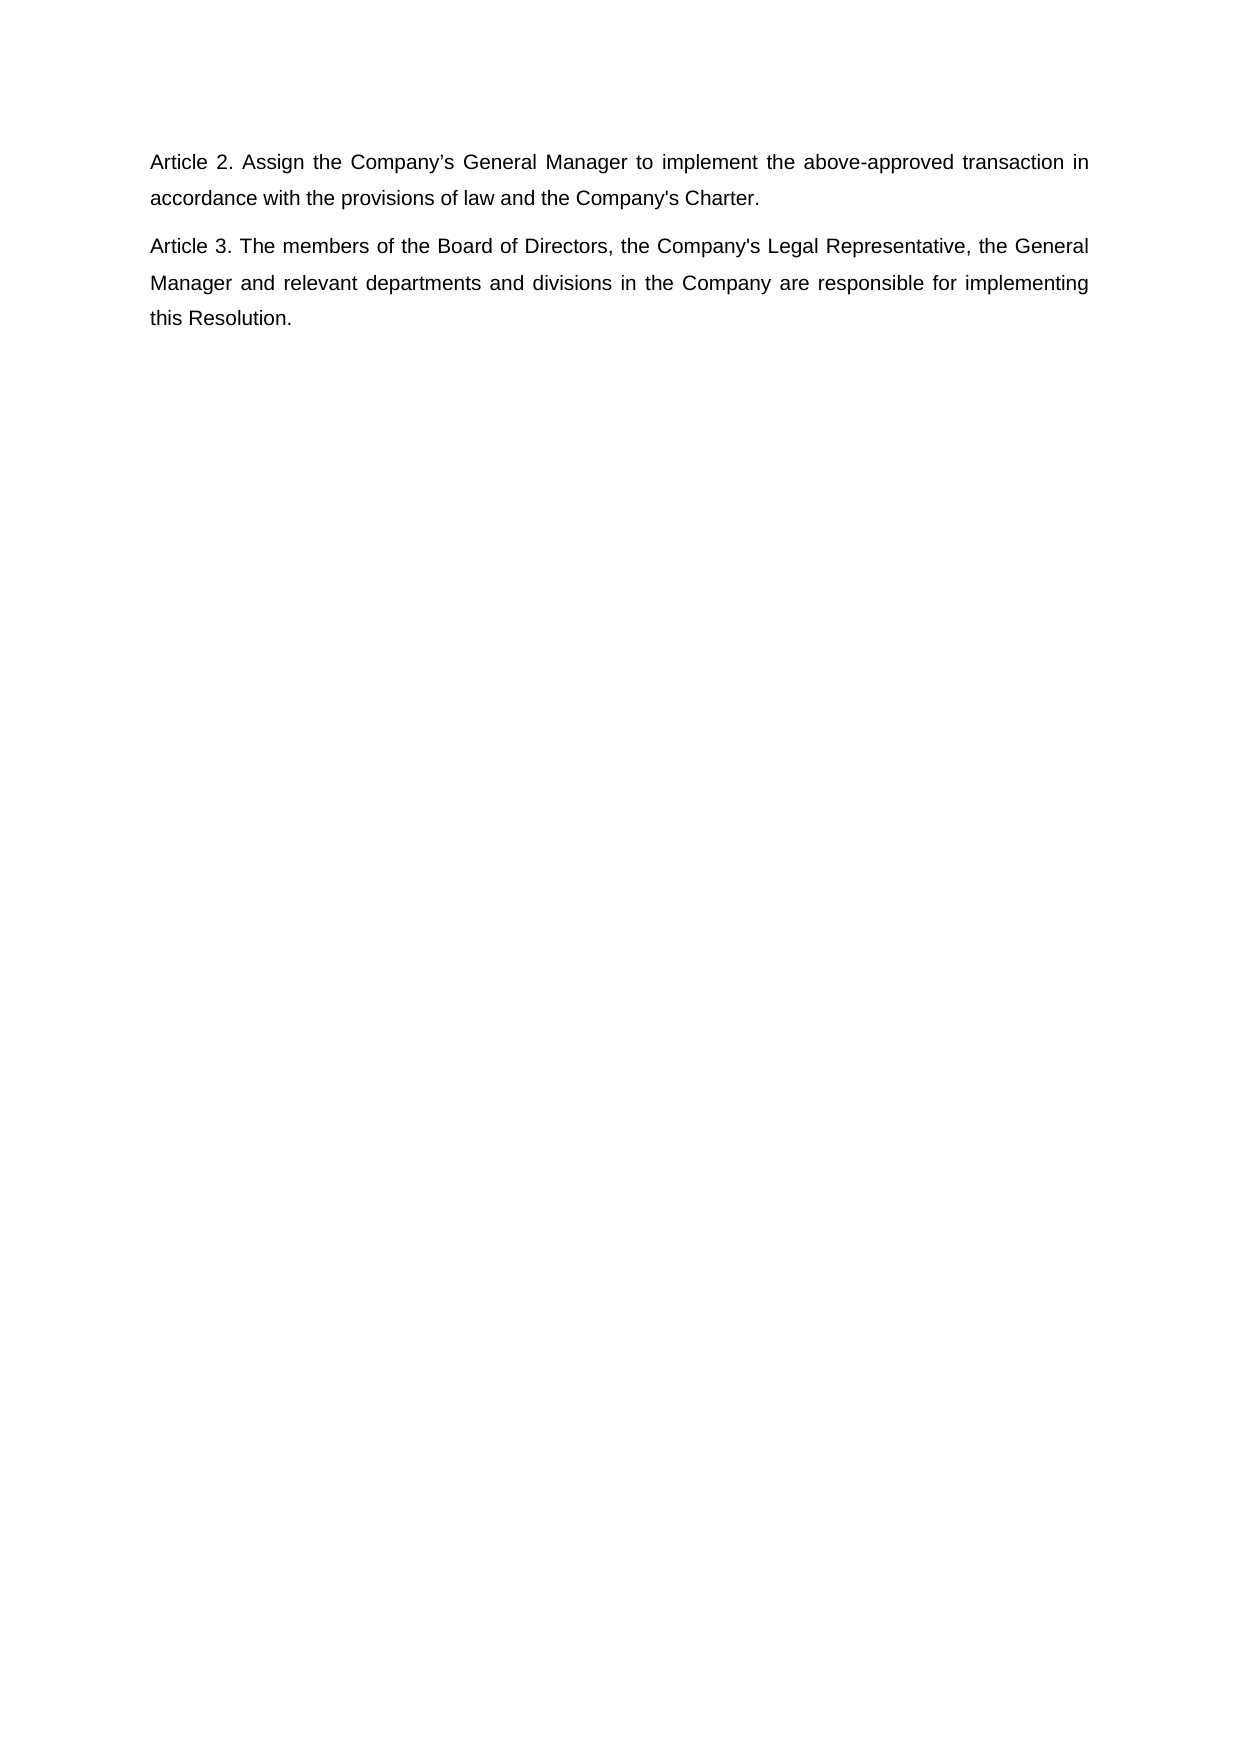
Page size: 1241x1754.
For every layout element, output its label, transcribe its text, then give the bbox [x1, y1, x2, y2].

text ‎‎Article 2. Assign the Company’s General Manager to implement the above-approved transaction in accordance with the provisions of law and the Company's Charter. [150, 150, 1090, 210]
text ‎‎Article 3. The members of the Board of Directors, the Company's Legal Representative, the General Manager and relevant departments and divisions in the Company are responsible for implementing this Resolution. [150, 234, 1090, 330]
